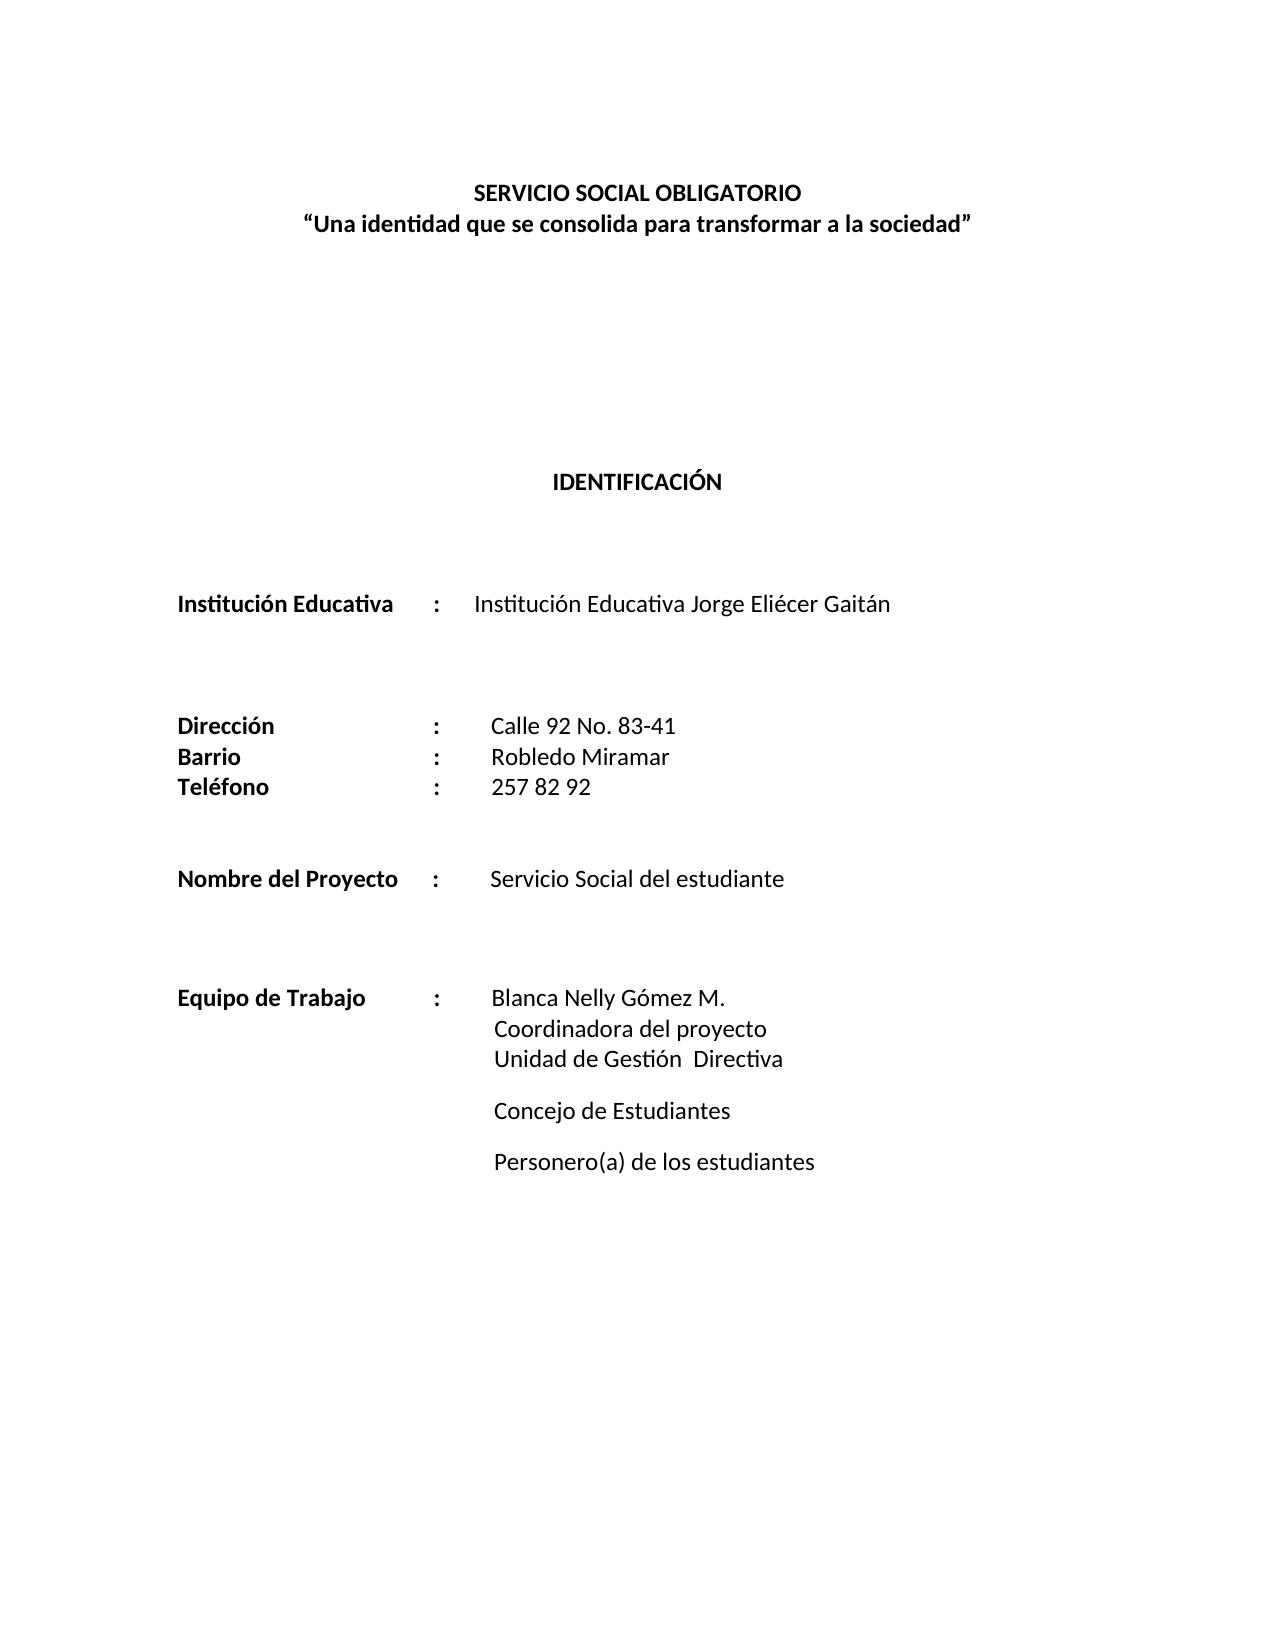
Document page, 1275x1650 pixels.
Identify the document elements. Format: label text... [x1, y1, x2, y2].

text Concejo de Estudiantes [177, 1095, 1098, 1125]
text Institución Educativa : Institución Educativa Jorge Eliécer Gaitán [177, 588, 1098, 619]
text Nombre del Proyecto : Servicio Social del estudiante [177, 863, 1098, 893]
text Teléfono : 257 82 92 [177, 771, 1098, 802]
text Unidad de Gestión Directiva [177, 1043, 1098, 1074]
text Personero(a) de los estudiantes [177, 1146, 1098, 1177]
text Equipo de Trabajo : Blanca Nelly Gómez M. [177, 982, 1098, 1013]
subtitle SERVICIO SOCIAL OBLIGATORIO [177, 177, 1098, 208]
subtitle IDENTIFICACIÓN [177, 466, 1098, 497]
text Barrio : Robledo Miramar [177, 741, 1098, 771]
text “Una identidad que se consolida para transformar a la sociedad” [177, 208, 1098, 238]
text Coordinadora del proyecto [177, 1013, 1098, 1043]
text Dirección : Calle 92 No. 83-41 [177, 710, 1098, 741]
